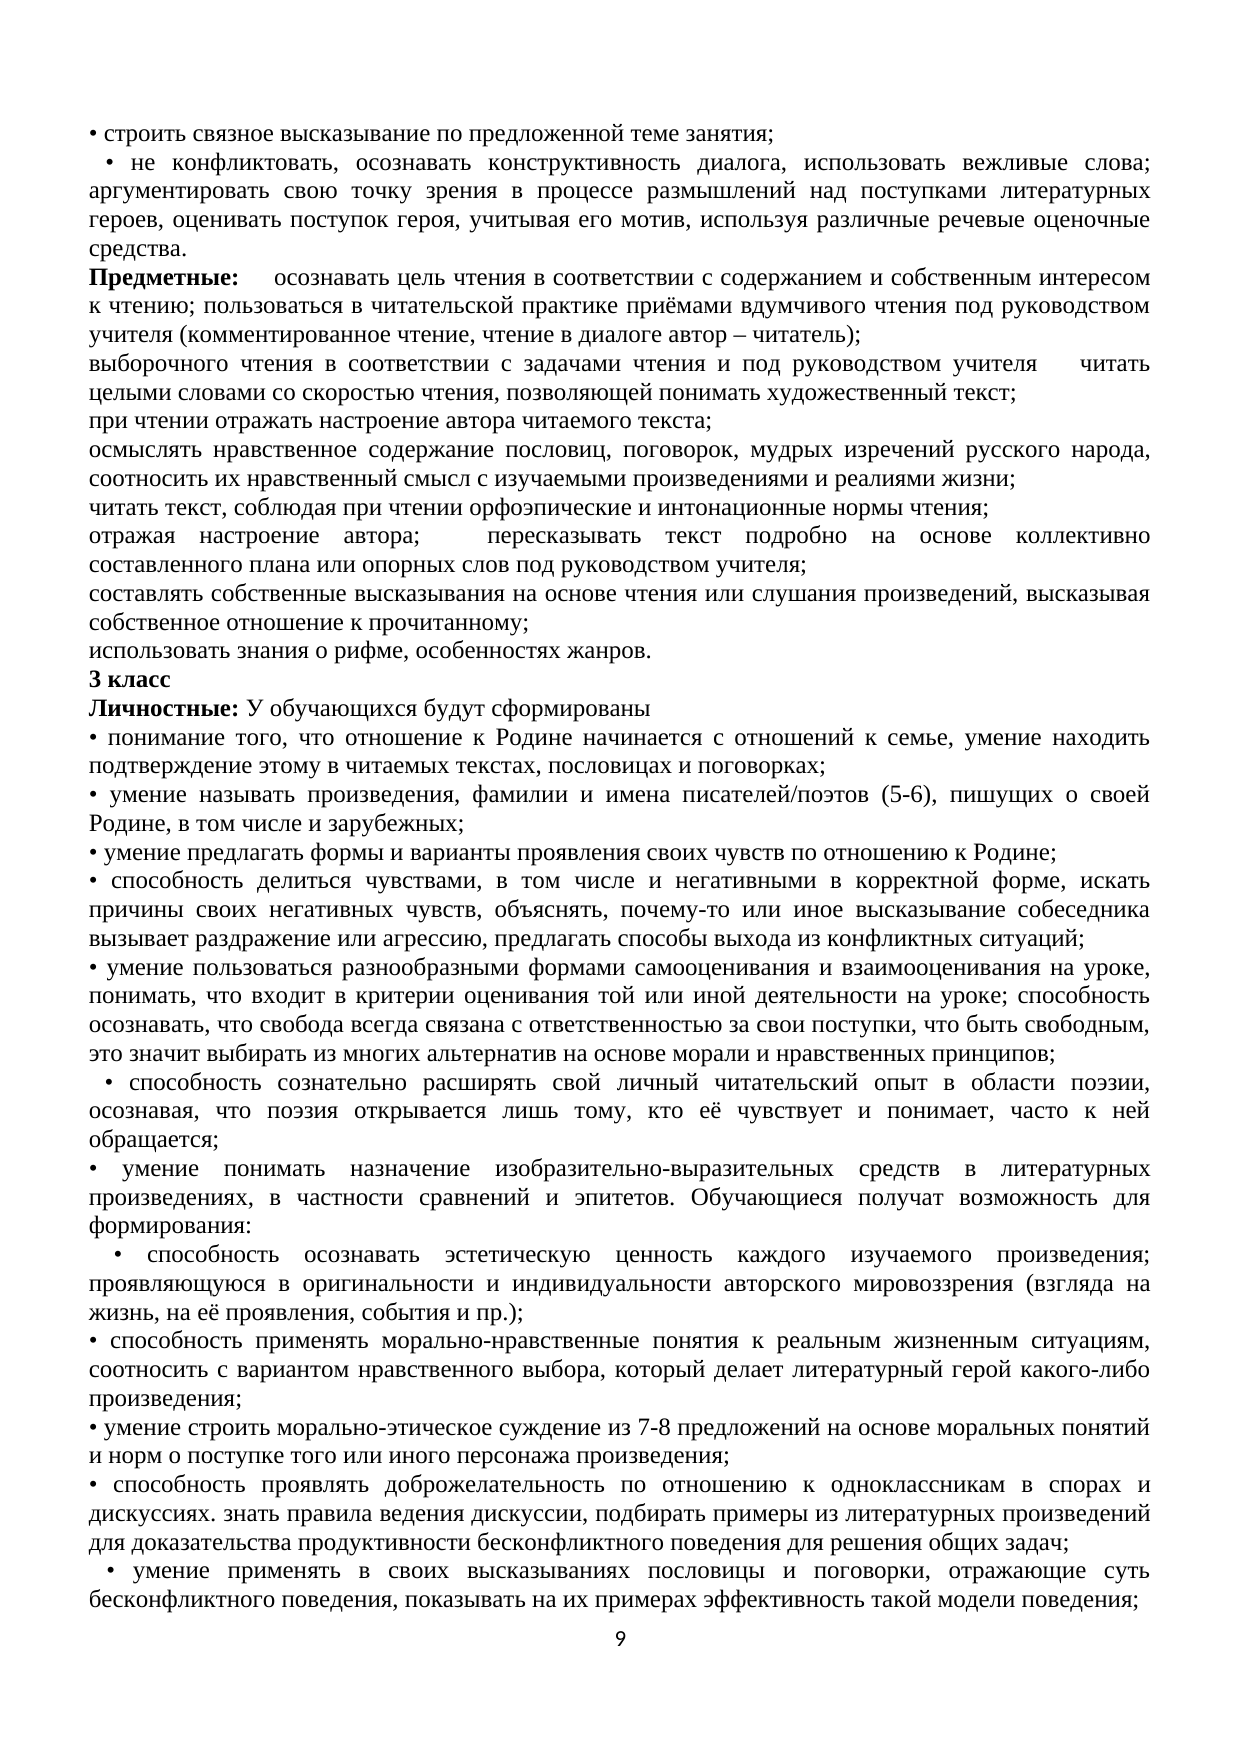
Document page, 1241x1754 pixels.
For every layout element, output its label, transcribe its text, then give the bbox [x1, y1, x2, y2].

text • понимание того, что отношение к Родине начинается с отношений к семье, умение находить подтверждение этому в читаемых текстах, пословицах и поговорках; [88, 722, 1152, 779]
text • способность проявлять доброжелательность по отношению к одноклассникам в спорах и дискуссиях. знать правила ведения дискуссии, подбирать примеры из литературных произведений для доказательства продуктивности бесконфликтного поведения для решения общих задач; [88, 1469, 1152, 1556]
text 3 класс [88, 664, 1152, 693]
text • умение понимать назначение изобразительно-выразительных средств в литературных произведениях, в частности сравнений и эпитетов. Обучающиеся получат возможность для формирования: [88, 1153, 1152, 1239]
text • умение строить морально-этическое суждение из 7-8 предложений на основе моральных понятий и норм о поступке того или иного персонажа произведения; [88, 1412, 1152, 1469]
text читать текст, соблюдая при чтении орфоэпические и интонационные нормы чтения; [88, 492, 1152, 521]
text • умение пользоваться разнообразными формами самооценивания и взаимооценивания на уроке, понимать, что входит в критерии оценивания той или иной деятельности на уроке; способность осознавать, что свобода всегда связана с ответственностью за свои поступки, что быть свободным, это значит выбирать из многих альтернатив на основе морали и нравственных принципов; [88, 952, 1152, 1067]
text • способность сознательно расширять свой личный читательский опыт в области поэзии, осознавая, что поэзия открывается лишь тому, кто её чувствует и понимает, часто к ней обращается; [88, 1067, 1152, 1153]
text • умение применять в своих высказываниях пословицы и поговорки, отражающие суть бесконфликтного поведения, показывать на их примерах эффективность такой модели поведения; [88, 1556, 1152, 1613]
text осмыслять нравственное содержание пословиц, поговорок, мудрых изречений русского народа, соотносить их нравственный смысл с изучаемыми произведениями и реалиями жизни;  [88, 434, 1152, 492]
text выборочного чтения в соответствии с задачами чтения и под руководством учителя  читать целыми словами со скоростью чтения, позволяющей понимать художественный текст; [88, 348, 1152, 406]
text • строить связное высказывание по предложенной теме занятия; [88, 118, 1152, 147]
text использовать знания о рифме, особенностях жанров. [88, 636, 1152, 664]
text Личностные: У обучающихся будут сформированы [88, 693, 1152, 722]
text • умение называть произведения, фамилии и имена писателей/поэтов (5-6), пишущих о своей Родине, в том числе и зарубежных; [88, 779, 1152, 837]
text Предметные:  осознавать цель чтения в соответствии с содержанием и собственным интересом к чтению; пользоваться в читательской практике приёмами вдумчивого чтения под руководством учителя (комментированное чтение, чтение в диалоге автор – читатель); [88, 262, 1152, 348]
text • умение предлагать формы и варианты проявления своих чувств по отношению к Родине; [88, 837, 1152, 866]
text • способность применять морально-нравственные понятия к реальным жизненным ситуациям, соотносить с вариантом нравственного выбора, который делает литературный герой какого-либо произведения; [88, 1326, 1152, 1412]
text • способность осознавать эстетическую ценность каждого изучаемого произведения; проявляющуюся в оригинальности и индивидуальности авторского мировоззрения (взгляда на жизнь, на её проявления, события и пр.); [88, 1239, 1152, 1326]
text отражая настроение автора;  пересказывать текст подробно на основе коллективно составленного плана или опорных слов под руководством учителя;  [88, 521, 1152, 578]
text • способность делиться чувствами, в том числе и негативными в корректной форме, искать причины своих негативных чувств, объяснять, почему-то или иное высказывание собеседника вызывает раздражение или агрессию, предлагать способы выхода из конфликтных ситуаций; [88, 866, 1152, 952]
text при чтении отражать настроение автора читаемого текста;  [88, 406, 1152, 434]
text составлять собственные высказывания на основе чтения или слушания произведений, высказывая собственное отношение к прочитанному; [88, 578, 1152, 636]
text • не конфликтовать, осознавать конструктивность диалога, использовать вежливые слова; аргументировать свою точку зрения в процессе размышлений над поступками литературных героев, оценивать поступок героя, учитывая его мотив, используя различные речевые оценочные средства. [88, 147, 1152, 262]
